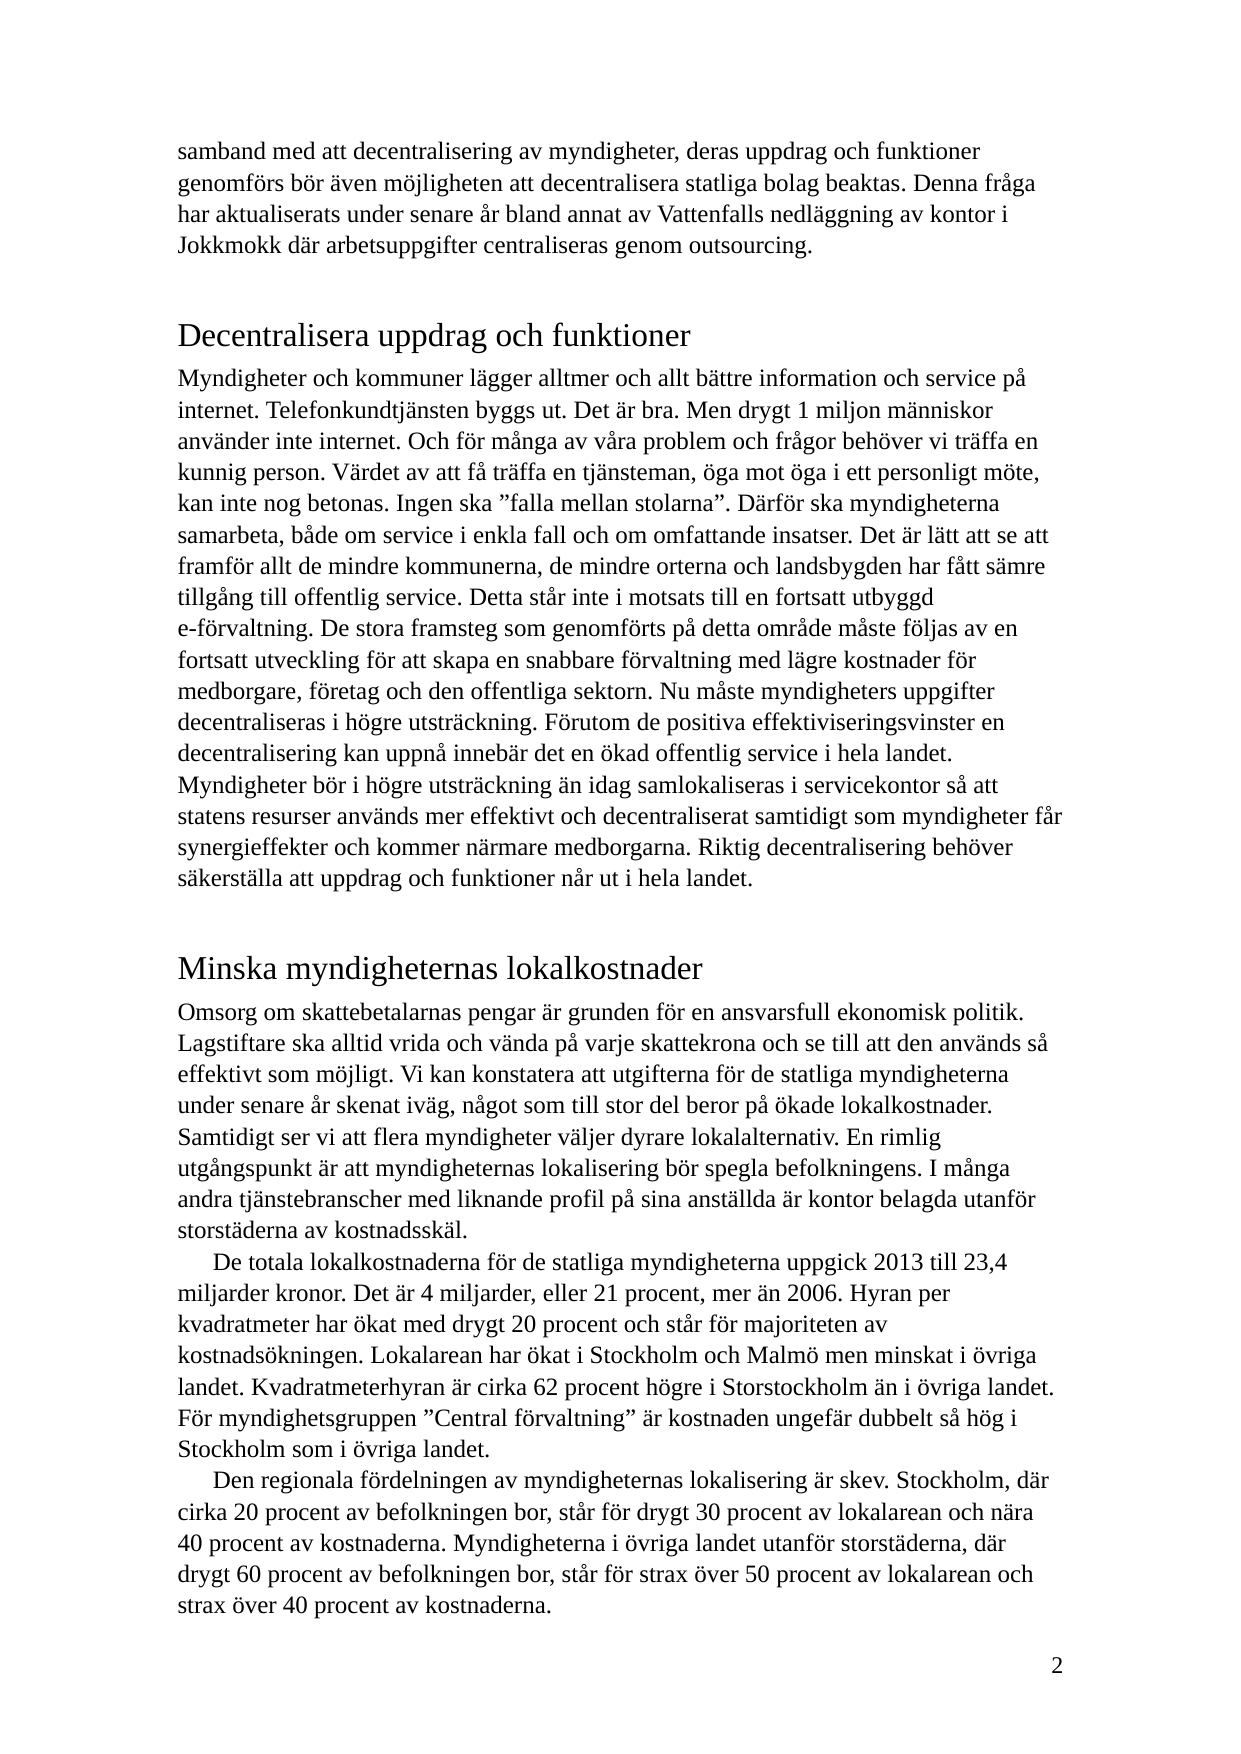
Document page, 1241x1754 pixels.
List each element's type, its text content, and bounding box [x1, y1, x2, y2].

text Den regionala fördelningen av myndigheternas lokalisering är skev. Stockholm, där cirka 20 procent av befolkningen bor, står för drygt 30 procent av lokalarean och nära 40 procent av kostnaderna. Myndigheterna i övriga landet utanför storstäderna, där drygt 60 procent av befolkningen bor, står för strax över 50 procent av lokalarean och strax över 40 procent av kostnaderna. [177, 1463, 1063, 1619]
text Myndigheter och kommuner lägger alltmer och allt bättre information och service på internet. Telefonkundtjänsten byggs ut. Det är bra. Men drygt 1 miljon människor använder inte internet. Och för många av våra problem och frågor behöver vi träffa en kunnig person. Värdet av att få träffa en tjänsteman, öga mot öga i ett personligt möte, kan inte nog betonas. Ingen ska ”falla mellan stolarna”. Därför ska myndigheterna samarbeta, både om service i enkla fall och om omfattande insatser. Det är lätt att se att framför allt de mindre kommunerna, de mindre orterna och landsbygden har fått sämre tillgång till offentlig service. Detta står inte i motsats till en fortsatt utbyggd e-förvaltning. De stora framsteg som genomförts på detta område måste följas av en fortsatt utveckling för att skapa en snabbare förvaltning med lägre kostnader för medborgare, företag och den offentliga sektorn. Nu måste myndigheters uppgifter decentraliseras i högre utsträckning. Förutom de positiva effektiviseringsvinster en decentralisering kan uppnå innebär det en ökad offentlig service i hela landet. Myndigheter bör i högre utsträckning än idag samlokaliseras i servicekontor så att statens resurser används mer effektivt och decentraliserat samtidigt som myndigheter får synergieffekter och kommer närmare medborgarna. Riktig decentralisering behöver säkerställa att uppdrag och funktioner når ut i hela landet. [177, 361, 1063, 892]
subtitle Decentralisera uppdrag och funktioner [177, 321, 1063, 353]
text De totala lokalkostnaderna för de statliga myndigheterna uppgick 2013 till 23,4 miljarder kronor. Det är 4 miljarder, eller 21 procent, mer än 2006. Hyran per kvadratmeter har ökat med drygt 20 procent och står för majoriteten av kostnadsökningen. Lokalarean har ökat i Stockholm och Malmö men minskat i övriga landet. Kvadratmeterhyran är cirka 62 procent högre i Storstockholm än i övriga landet. För myndighetsgruppen ”Central förvaltning” är kostnaden ungefär dubbelt så hög i Stockholm som i övriga landet. [177, 1244, 1063, 1463]
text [177, 134, 1063, 259]
subtitle Minska myndigheternas lokalkostnader [177, 955, 1063, 986]
text Omsorg om skattebetalarnas pengar är grunden för en ansvarsfull ekonomisk politik. Lagstiftare ska alltid vrida och vända på varje skattekrona och se till att den används så effektivt som möjligt. Vi kan konstatera att utgifterna för de statliga myndigheterna under senare år skenat iväg, något som till stor del beror på ökade lokalkostnader. Samtidigt ser vi att flera myndigheter väljer dyrare lokalalternativ. En rimlig utgångspunkt är att myndigheternas lokalisering bör spegla befolkningens. I många andra tjänstebranscher med liknande profil på sina anställda är kontor belagda utanför storstäderna av kostnadsskäl. [177, 994, 1063, 1244]
